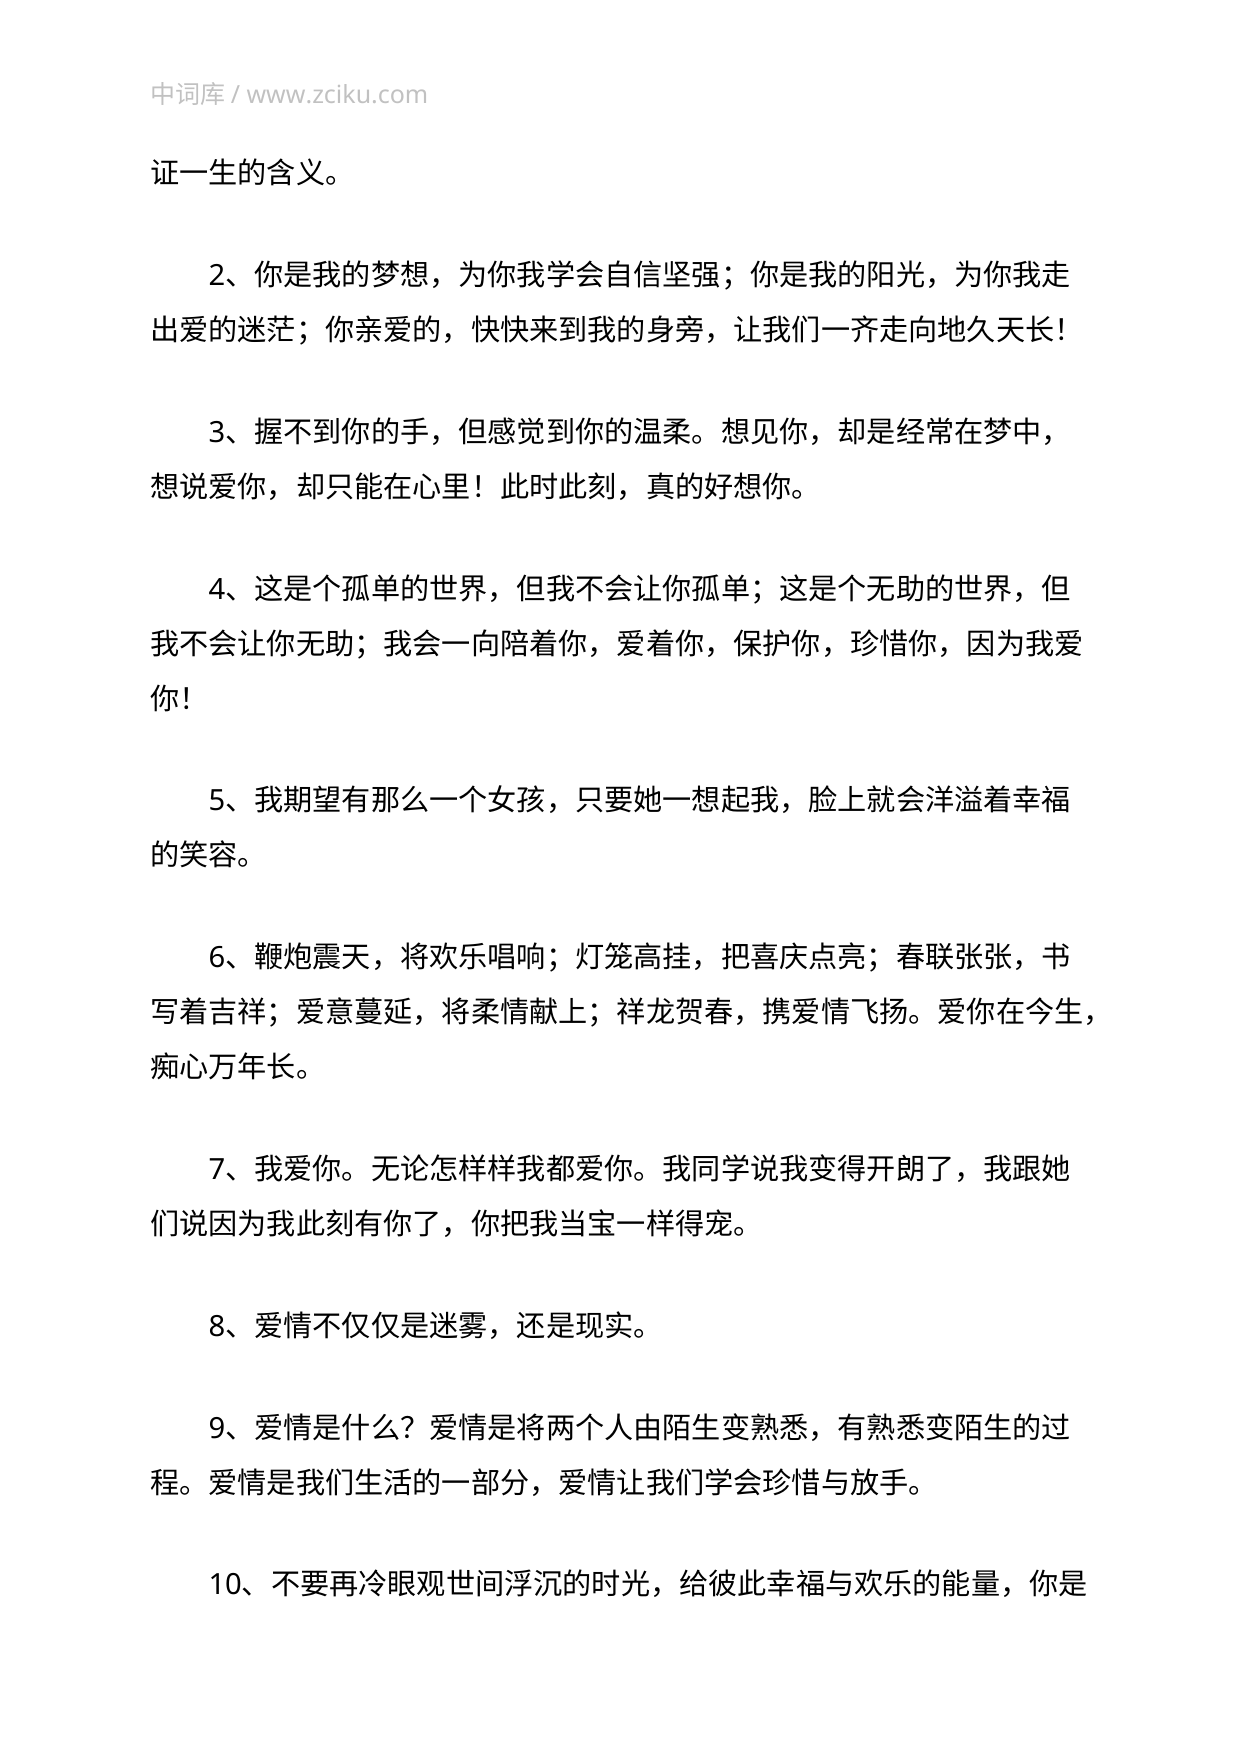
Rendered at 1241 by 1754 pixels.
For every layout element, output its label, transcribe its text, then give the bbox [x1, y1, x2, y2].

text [150, 1561, 1090, 1603]
text 5、我期望有那么一个女孩，只要她一想起我，脸上就会洋溢着幸福的笑容。 [150, 777, 1090, 874]
text 4、这是个孤单的世界，但我不会让你孤单；这是个无助的世界，但我不会让你无助；我会一向陪着你，爱着你，保护你，珍惜你，因为我爱你！ [150, 565, 1090, 717]
text 6、鞭炮震天，将欢乐唱响；灯笼高挂，把喜庆点亮；春联张张，书写着吉祥；爱意蔓延，将柔情献上；祥龙贺春，携爱情飞扬。爱你在今生，痴心万年长。 [150, 934, 1090, 1086]
text 2、你是我的梦想，为你我学会自信坚强；你是我的阳光，为你我走出爱的迷茫；你亲爱的，快快来到我的身旁，让我们一齐走向地久天长！ [150, 252, 1090, 349]
text 9、爱情是什么？爱情是将两个人由陌生变熟悉，有熟悉变陌生的过程。爱情是我们生活的一部分，爱情让我们学会珍惜与放手。 [150, 1404, 1090, 1501]
text 8、爱情不仅仅是迷雾，还是现实。 [150, 1302, 1090, 1344]
text 7、我爱你。无论怎样样我都爱你。我同学说我变得开朗了，我跟她们说因为我此刻有你了，你把我当宝一样得宠。 [150, 1145, 1090, 1243]
text 3、握不到你的手，但感觉到你的温柔。想见你，却是经常在梦中，想说爱你，却只能在心里！此时此刻，真的好想你。 [150, 408, 1090, 506]
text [150, 150, 1090, 192]
